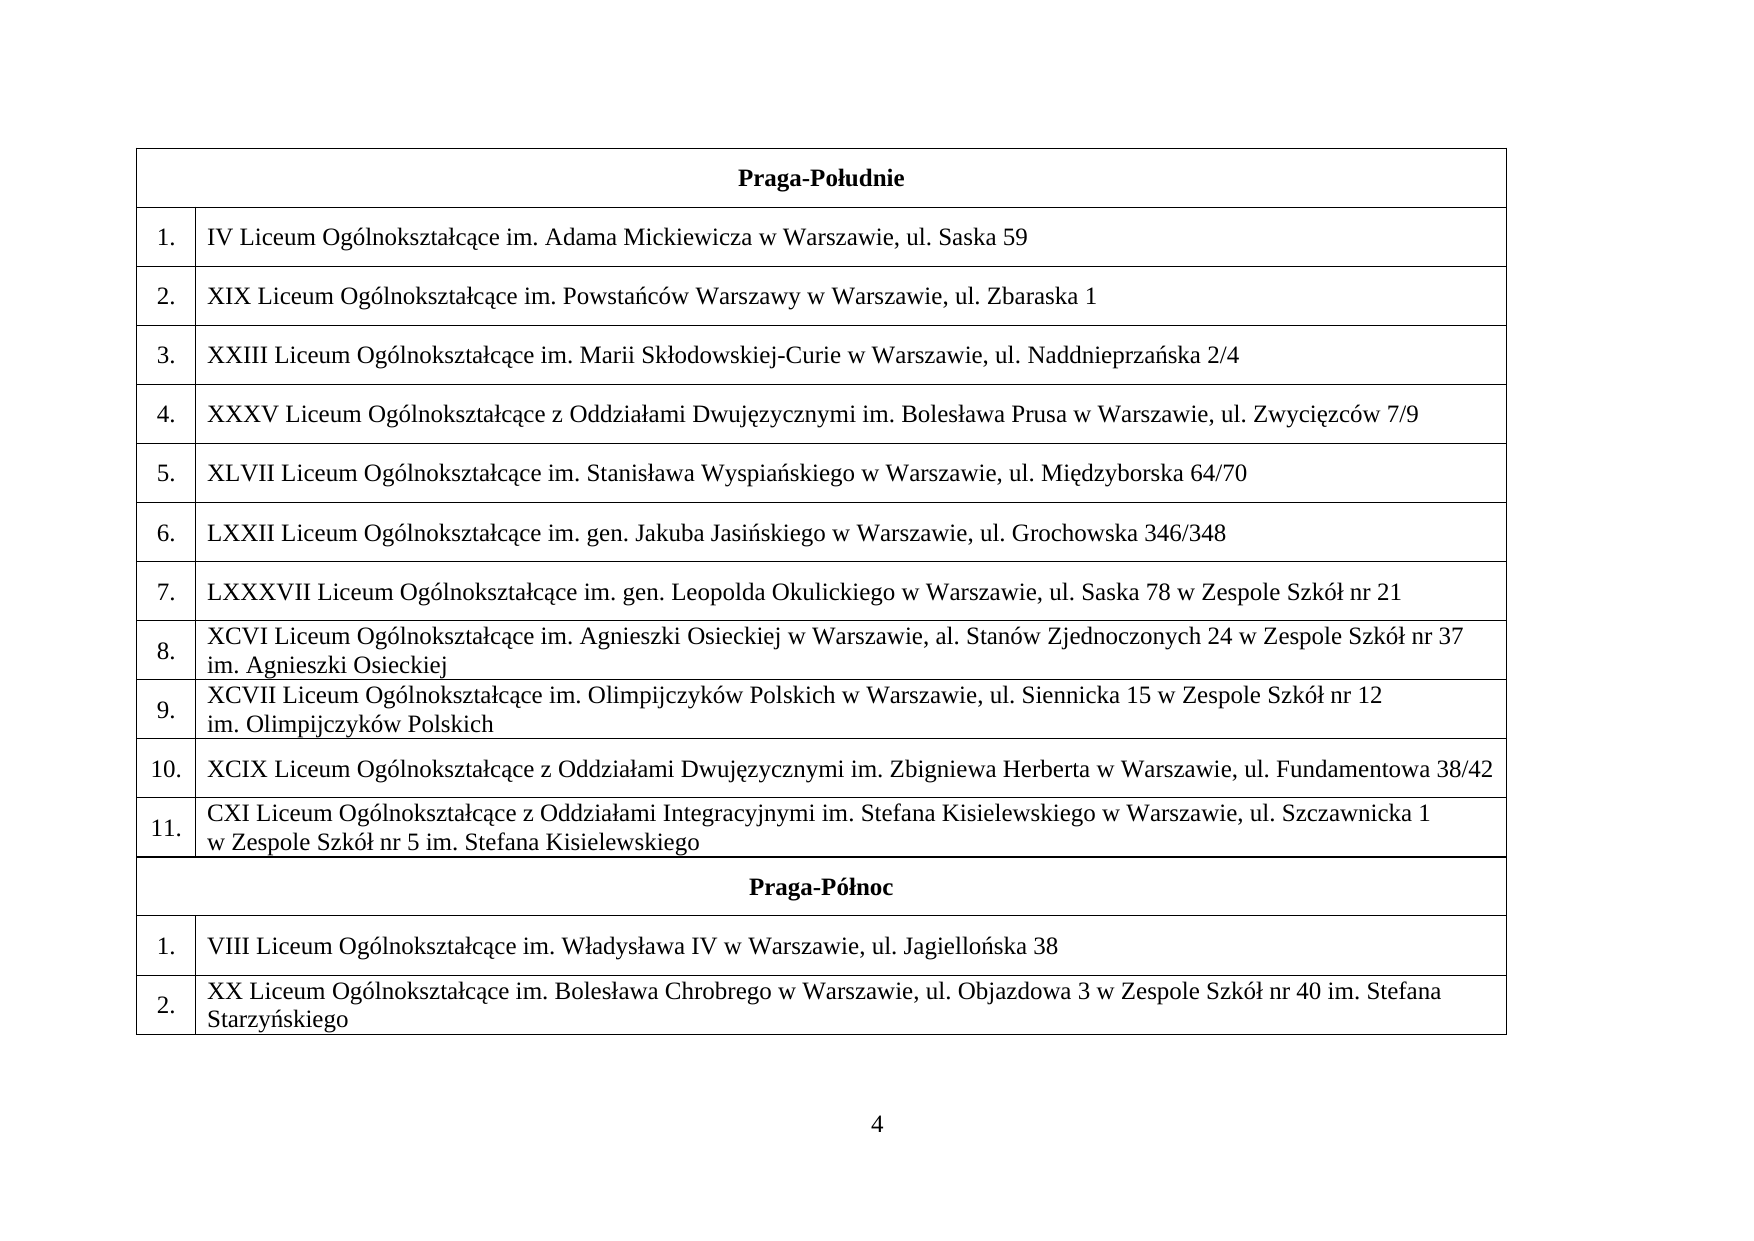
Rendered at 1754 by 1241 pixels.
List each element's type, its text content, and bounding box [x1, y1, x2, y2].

table_cell VIII Liceum Ogólnokształcące im. Władysława IV w Warszawie, ul. Jagiellońska 38 [196, 916, 1506, 974]
table_cell 2. [137, 976, 195, 1033]
table_cell Praga-Północ [137, 858, 1506, 915]
table_cell 11. [137, 798, 195, 856]
table_cell 6. [137, 503, 195, 561]
table_cell 8. [137, 621, 195, 679]
table_cell 3. [137, 326, 195, 384]
table_cell XIX Liceum Ogólnokształcące im. Powstańców Warszawy w Warszawie, ul. Zbaraska 1 [196, 267, 1506, 325]
table_cell 5. [137, 444, 195, 502]
table_cell 1. [137, 208, 195, 266]
table_cell IV Liceum Ogólnokształcące im. Adama Mickiewicza w Warszawie, ul. Saska 59 [196, 208, 1506, 266]
table_cell 2. [137, 267, 195, 325]
table_cell XX Liceum Ogólnokształcące im. Bolesława Chrobrego w Warszawie, ul. Objazdowa 3 w Zespole Szkół nr 40 im. Stefana Starzyńskiego [196, 976, 1506, 1033]
table_cell XLVII Liceum Ogólnokształcące im. Stanisława Wyspiańskiego w Warszawie, ul. Międzyborska 64/70 [196, 444, 1506, 502]
table_cell 1. [137, 916, 195, 974]
table_cell LXXII Liceum Ogólnokształcące im. gen. Jakuba Jasińskiego w Warszawie, ul. Grochowska 346/348 [196, 503, 1506, 561]
table_cell 4. [137, 385, 195, 443]
table_cell XXXV Liceum Ogólnokształcące z Oddziałami Dwujęzycznymi im. Bolesława Prusa w Warszawie, ul. Zwycięzców 7/9 [196, 385, 1506, 443]
table_cell XXIII Liceum Ogólnokształcące im. Marii Skłodowskiej-Curie w Warszawie, ul. Naddnieprzańska 2/4 [196, 326, 1506, 384]
table_cell XCIX Liceum Ogólnokształcące z Oddziałami Dwujęzycznymi im. Zbigniewa Herberta w Warszawie, ul. Fundamentowa 38/42 [196, 739, 1506, 797]
table_cell XCVII Liceum Ogólnokształcące im. Olimpijczyków Polskich w Warszawie, ul. Siennicka 15 w Zespole Szkół nr 12 im. Olimpijczyków Polskich [196, 680, 1506, 738]
table_cell CXI Liceum Ogólnokształcące z Oddziałami Integracyjnymi im. Stefana Kisielewskiego w Warszawie, ul. Szczawnicka 1 w Zespole Szkół nr 5 im. Stefana Kisielewskiego [196, 798, 1506, 856]
table_cell 7. [137, 562, 195, 620]
table_cell Praga-Południe [137, 149, 1506, 207]
table_cell 10. [137, 739, 195, 797]
table_cell 9. [137, 680, 195, 738]
table_cell LXXXVII Liceum Ogólnokształcące im. gen. Leopolda Okulickiego w Warszawie, ul. Saska 78 w Zespole Szkół nr 21 [196, 562, 1506, 620]
table_cell XCVI Liceum Ogólnokształcące im. Agnieszki Osieckiej w Warszawie, al. Stanów Zjednoczonych 24 w Zespole Szkół nr 37 im. Agnieszki Osieckiej [196, 621, 1506, 679]
